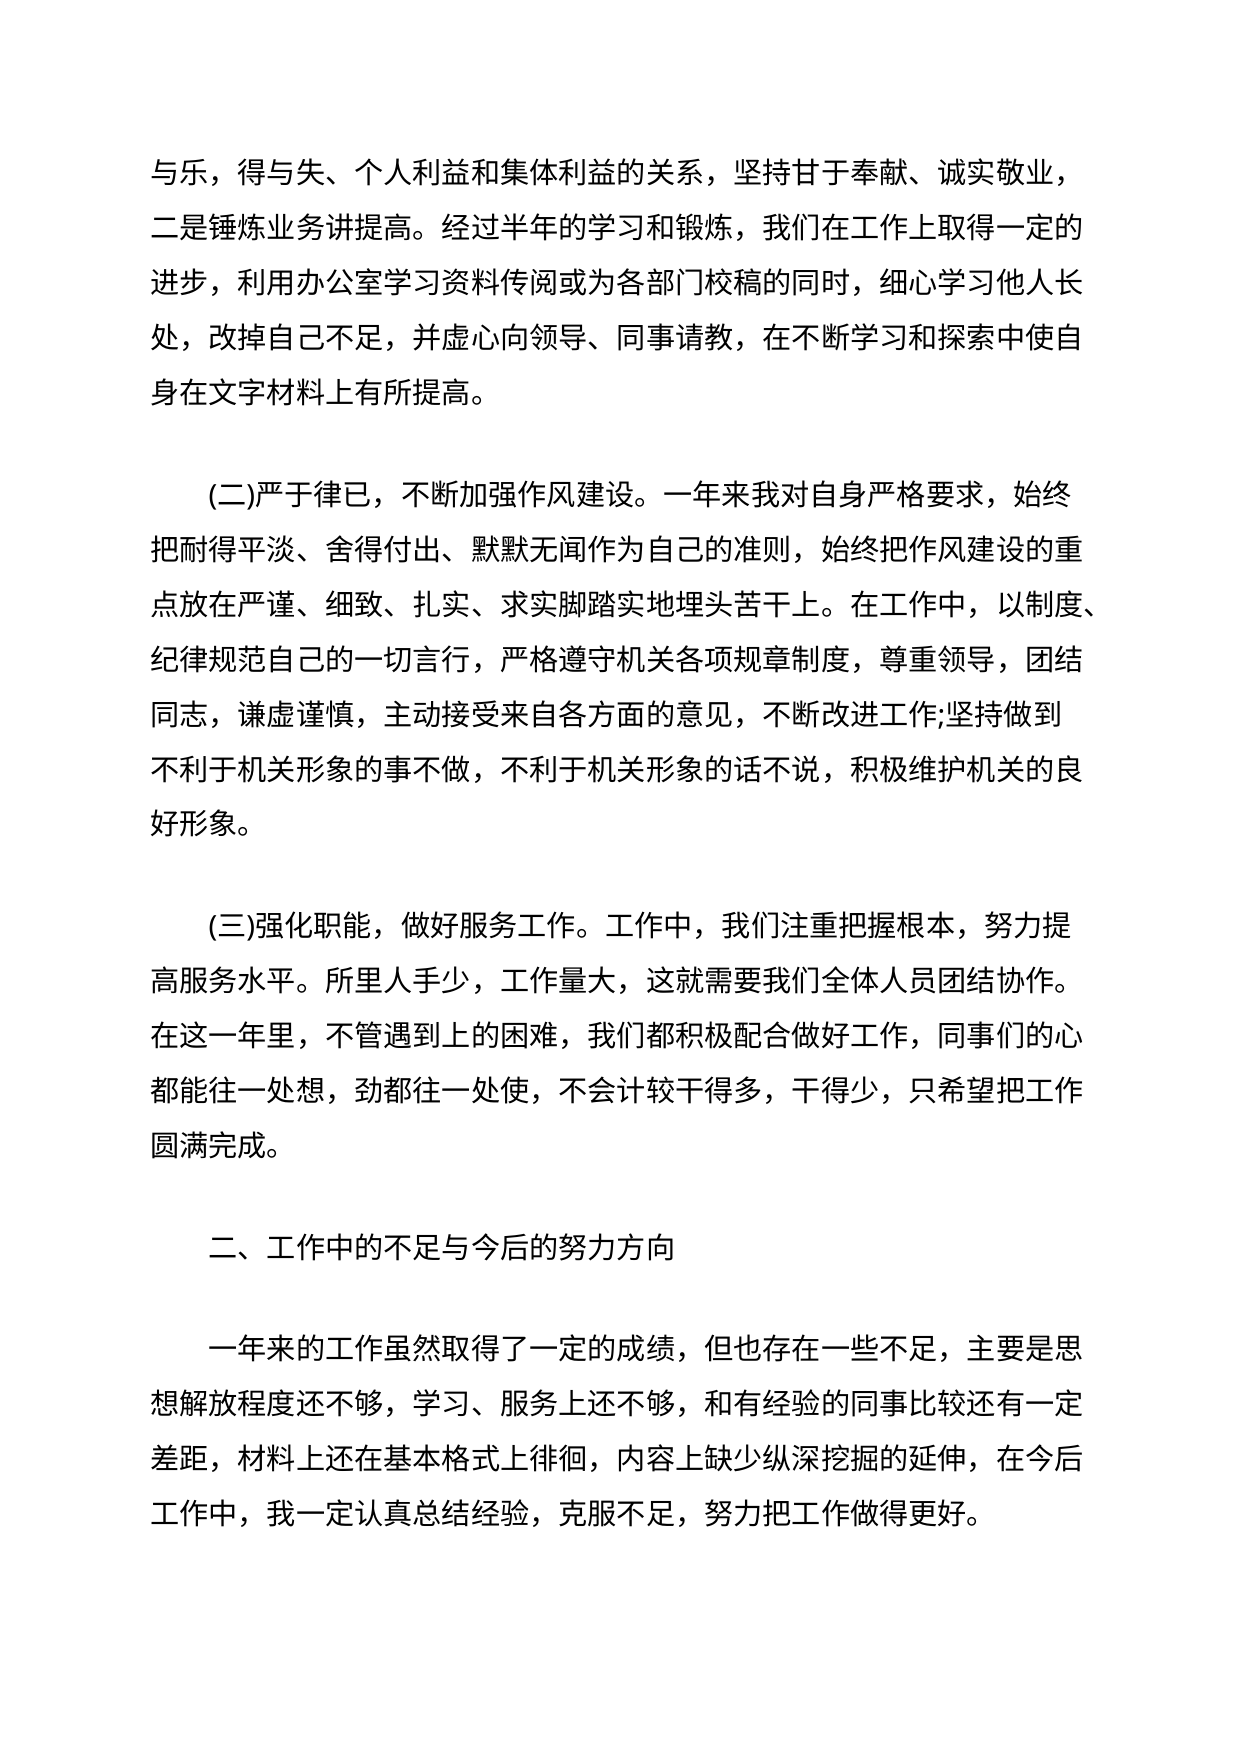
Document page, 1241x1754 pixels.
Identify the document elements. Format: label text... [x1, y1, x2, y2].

text (三)强化职能，做好服务工作。工作中，我们注重把握根本，努力提高服务水平。所里人手少，工作量大，这就需要我们全体人员团结协作。在这一年里，不管遇到上的困难，我们都积极配合做好工作，同事们的心都能往一处想，劲都往一处使，不会计较干得多，干得少，只希望把工作圆满完成。 [150, 903, 1090, 1165]
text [150, 150, 1090, 412]
text (二)严于律已，不断加强作风建设。一年来我对自身严格要求，始终把耐得平淡、舍得付出、默默无闻作为自己的准则，始终把作风建设的重点放在严谨、细致、扎实、求实脚踏实地埋头苦干上。在工作中，以制度、纪律规范自己的一切言行，严格遵守机关各项规章制度，尊重领导，团结同志，谦虚谨慎，主动接受来自各方面的意见，不断改进工作;坚持做到不利于机关形象的事不做，不利于机关形象的话不说，积极维护机关的良好形象。 [150, 471, 1090, 843]
text 一年来的工作虽然取得了一定的成绩，但也存在一些不足，主要是思想解放程度还不够，学习、服务上还不够，和有经验的同事比较还有一定差距，材料上还在基本格式上徘徊，内容上缺少纵深挖掘的延伸，在今后工作中，我一定认真总结经验，克服不足，努力把工作做得更好。 [150, 1326, 1090, 1533]
text 二、工作中的不足与今后的努力方向 [150, 1224, 1090, 1266]
